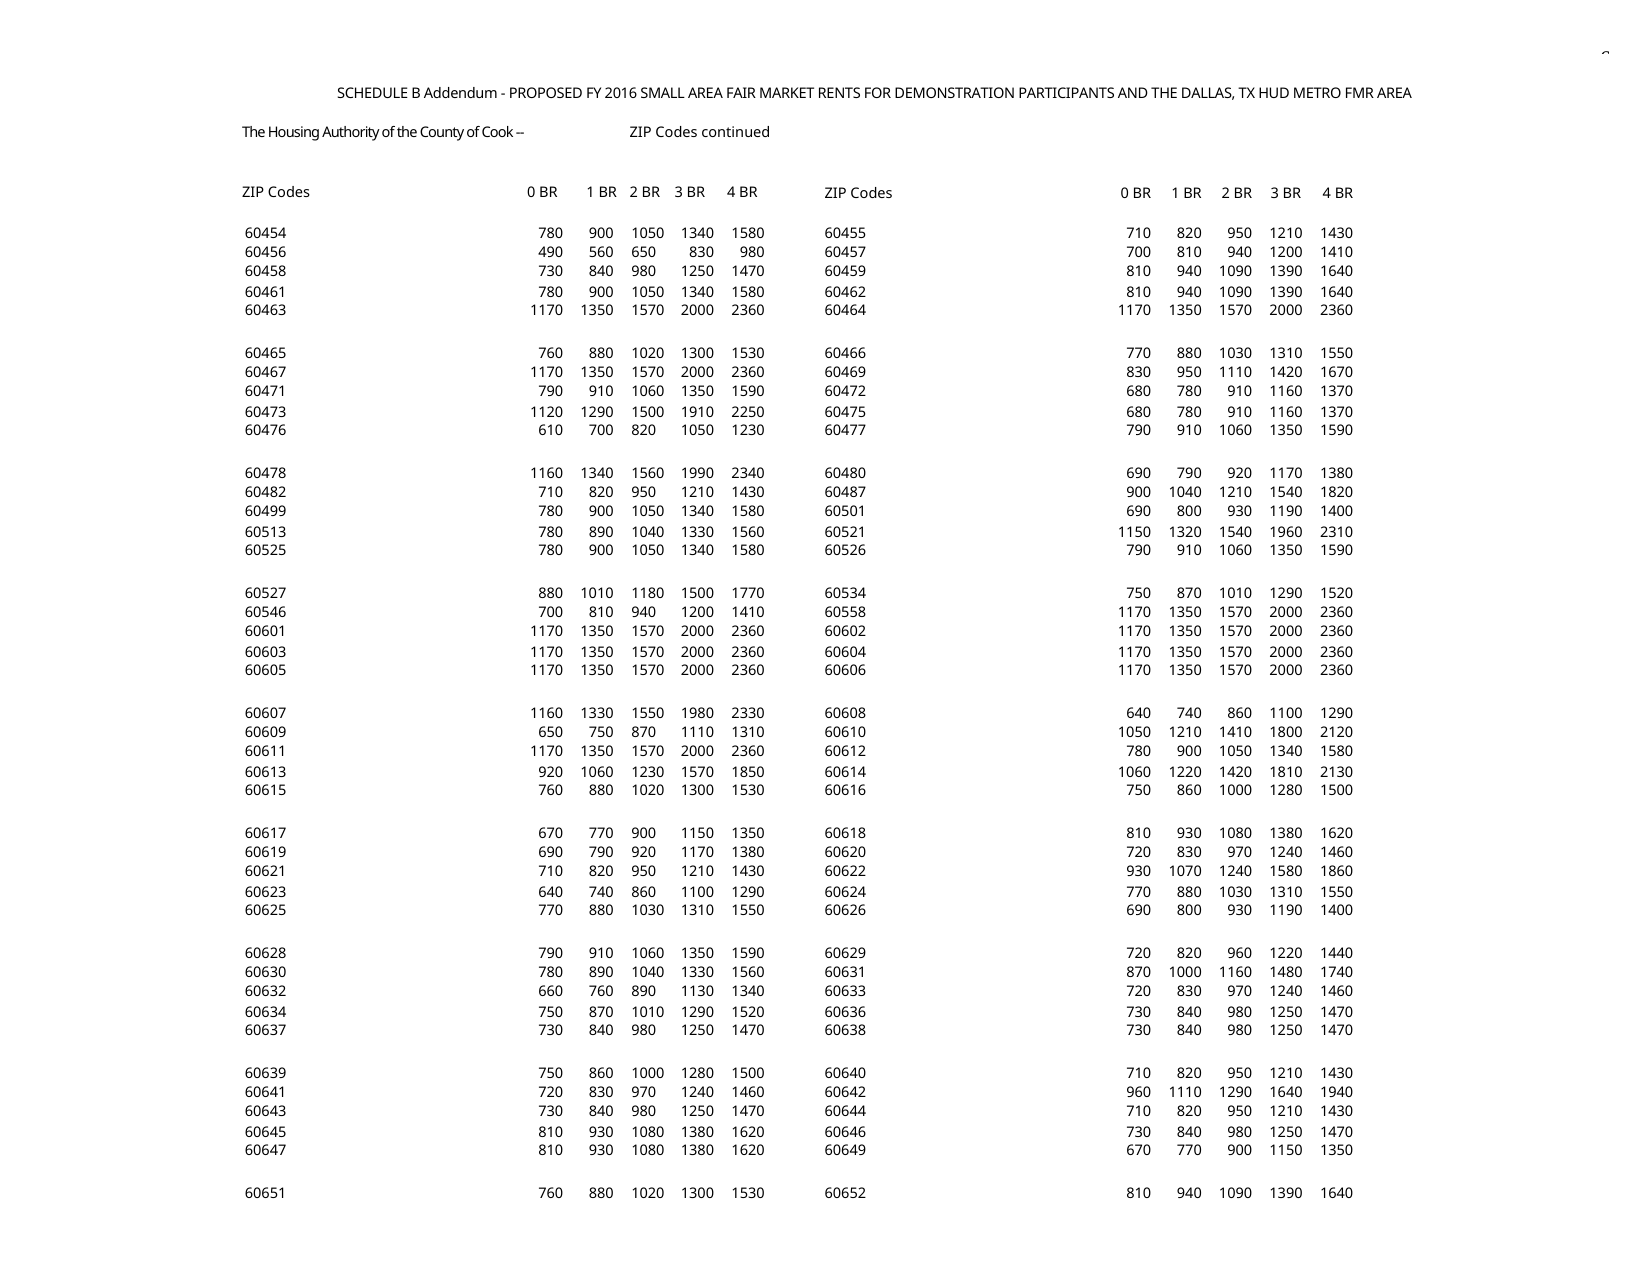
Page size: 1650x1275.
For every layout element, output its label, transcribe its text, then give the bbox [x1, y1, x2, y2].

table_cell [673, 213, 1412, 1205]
text SCHEDULE B Addendum - PROPOSED FY 2016 SMALL AREA FAIR MARKET RENTS FOR DEMONSTRATION PARTICIPANTS AND THE DALLAS, TX HUD METRO FMR AREA [212, 86, 1412, 102]
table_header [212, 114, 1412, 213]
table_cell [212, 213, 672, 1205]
